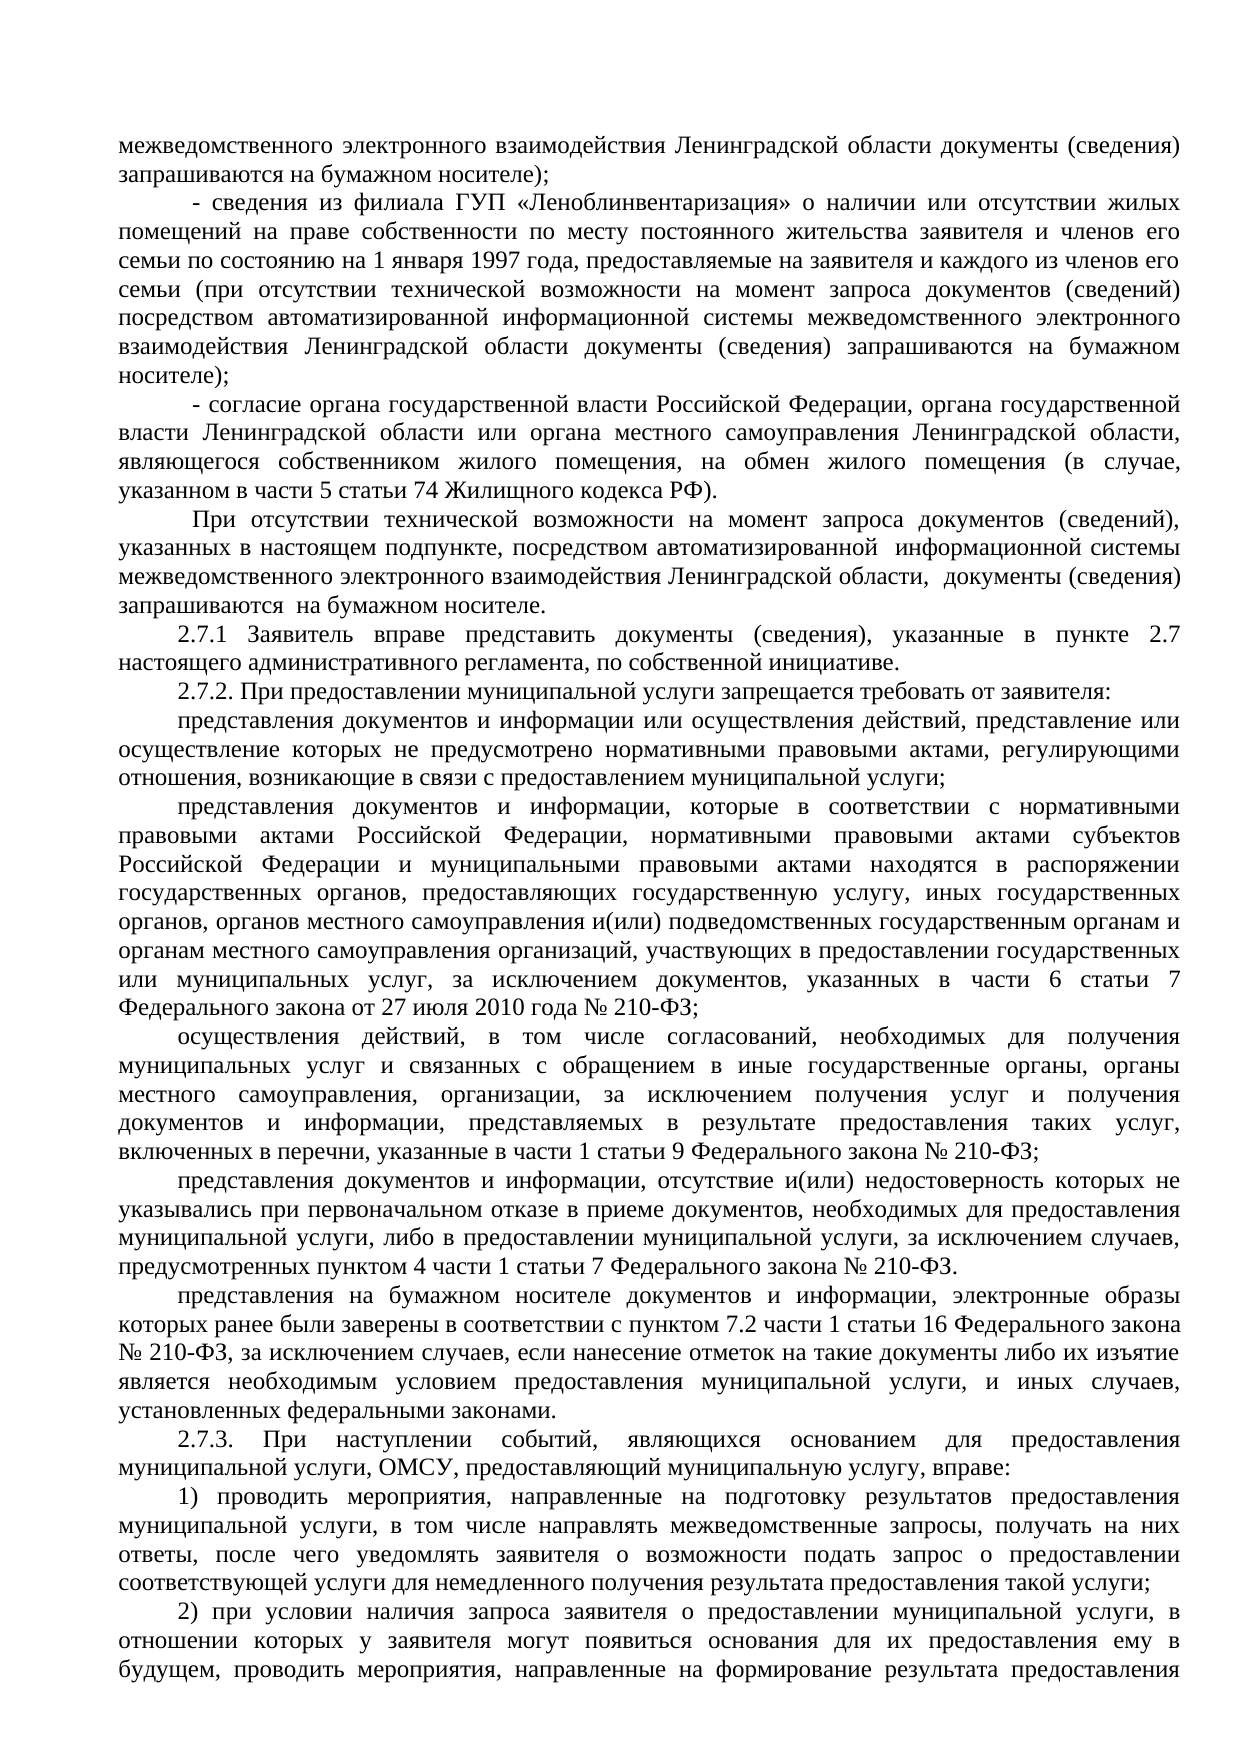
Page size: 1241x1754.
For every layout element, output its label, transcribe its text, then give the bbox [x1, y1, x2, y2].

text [118, 130, 1181, 187]
text 1) проводить мероприятия, направленные на подготовку результатов предоставления муниципальной услуги, в том числе направлять межведомственные запросы, получать на них ответы, после чего уведомлять заявителя о возможности подать запрос о предоставлении соответствующей услуги для немедленного получения результата предоставления такой услуги; [118, 1481, 1181, 1596]
text осуществления действий, в том числе согласований, необходимых для получения муниципальных услуг и связанных с обращением в иные государственные органы, органы местного самоуправления, организации, за исключением получения услуг и получения документов и информации, представляемых в результате предоставления таких услуг, включенных в перечни, указанные в части 1 статьи 9 Федерального закона № 210-ФЗ; [118, 1021, 1181, 1165]
text представления на бумажном носителе документов и информации, электронные образы которых ранее были заверены в соответствии с пунктом 7.2 части 1 статьи 16 Федерального закона № 210-ФЗ, за исключением случаев, если нанесение отметок на такие документы либо их изъятие является необходимым условием предоставления муниципальной услуги, и иных случаев, установленных федеральными законами. [118, 1280, 1181, 1424]
text - сведения из филиала ГУП «Леноблинвентаризация» о наличии или отсутствии жилых помещений на праве собственности по месту постоянного жительства заявителя и членов его семьи по состоянию на 1 января 1997 года, предоставляемые на заявителя и каждого из членов его семьи (при отсутствии технической возможности на момент запроса документов (сведений) посредством автоматизированной информационной системы межведомственного электронного взаимодействия Ленинградской области документы (сведения) запрашиваются на бумажном носителе); [118, 187, 1181, 389]
text представления документов и информации, которые в соответствии с нормативными правовыми актами Российской Федерации, нормативными правовыми актами субъектов Российской Федерации и муниципальными правовыми актами находятся в распоряжении государственных органов, предоставляющих государственную услугу, иных государственных органов, органов местного самоуправления и(или) подведомственных государственным органам и органам местного самоуправления организаций, участвующих в предоставлении государственных или муниципальных услуг, за исключением документов, указанных в части 6 статьи 7 Федерального закона от 27 июля 2010 года № 210-ФЗ; [118, 791, 1181, 1021]
text представления документов и информации или осуществления действий, представление или осуществление которых не предусмотрено нормативными правовыми актами, регулирующими отношения, возникающие в связи с предоставлением муниципальной услуги; [118, 705, 1181, 791]
text 2.7.3. При наступлении событий, являющихся основанием для предоставления муниципальной услуги, ОМСУ, предоставляющий муниципальную услугу, вправе: [118, 1424, 1181, 1481]
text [118, 1596, 1181, 1682]
text 2.7.2. При предоставлении муниципальной услуги запрещается требовать от заявителя: [118, 676, 1181, 705]
text - согласие органа государственной власти Российской Федерации, органа государственной власти Ленинградской области или органа местного самоуправления Ленинградской области, являющегося собственником жилого помещения, на обмен жилого помещения (в случае, указанном в части 5 статьи 74 Жилищного кодекса РФ). [118, 389, 1181, 504]
text представления документов и информации, отсутствие и(или) недостоверность которых не указывались при первоначальном отказе в приеме документов, необходимых для предоставления муниципальной услуги, либо в предоставлении муниципальной услуги, за исключением случаев, предусмотренных пунктом 4 части 1 статьи 7 Федерального закона № 210-ФЗ. [118, 1165, 1181, 1280]
text При отсутствии технической возможности на момент запроса документов (сведений), указанных в настоящем подпункте, посредством автоматизированной информационной системы межведомственного электронного взаимодействия Ленинградской области, документы (сведения) запрашиваются на бумажном носителе. [118, 504, 1181, 619]
text 2.7.1 Заявитель вправе представить документы (сведения), указанные в пункте 2.7 настоящего административного регламента, по собственной инициативе. [118, 619, 1181, 676]
